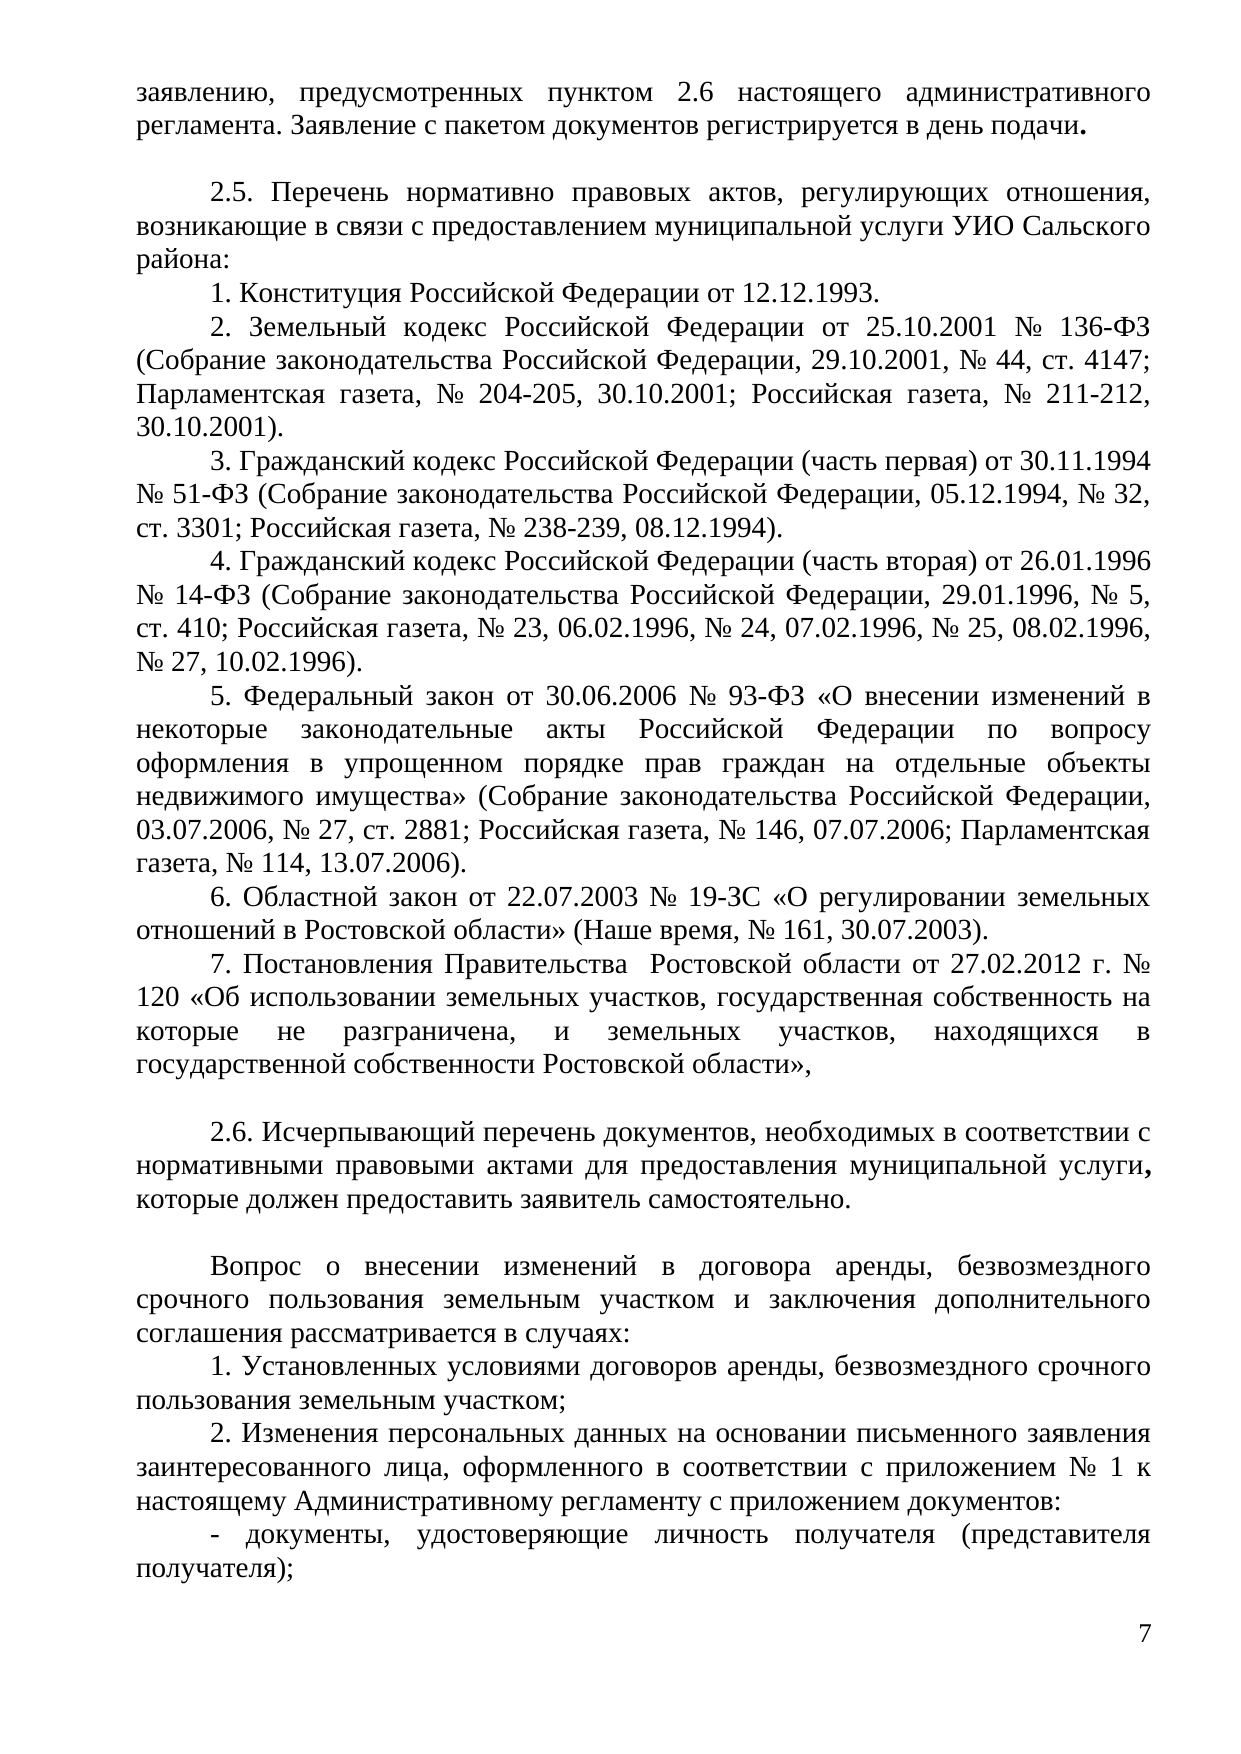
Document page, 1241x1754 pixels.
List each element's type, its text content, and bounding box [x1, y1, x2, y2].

text 4. Гражданский кодекс Российской Федерации (часть вторая) от 26.01.1996 № 14-ФЗ (Собрание законодательства Российской Федерации, 29.01.1996, № 5, ст. 410; Российская газета, № 23, 06.02.1996, № 24, 07.02.1996, № 25, 08.02.1996, № 27, 10.02.1996). [136, 543, 1152, 678]
text Вопрос о внесении изменений в договора аренды, безвозмездного срочного пользования земельным участком и заключения дополнительного соглашения рассматривается в случаях: [136, 1248, 1152, 1348]
text 2.5. Перечень нормативно правовых актов, регулирующих отношения, возникающие в связи с предоставлением муниципальной услуги УИО Сальского района: [136, 174, 1152, 275]
text 2. Изменения персональных данных на основании письменного заявления заинтересованного лица, оформленного в соответствии с приложением № 1 к настоящему Административному регламенту с приложением документов: [136, 1416, 1152, 1516]
text - документы, удостоверяющие личность получателя (представителя получателя); [136, 1516, 1152, 1583]
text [136, 74, 1152, 141]
text 3. Гражданский кодекс Российской Федерации (часть первая) от 30.11.1994 № 51-ФЗ (Собрание законодательства Российской Федерации, 05.12.1994, № 32, ст. 3301; Российская газета, № 238-239, 08.12.1994). [136, 443, 1152, 543]
text 2.6. Исчерпывающий перечень документов, необходимых в соответствии с нормативными правовыми актами для предоставления муниципальной услуги, которые должен предоставить заявитель самостоятельно. [136, 1114, 1152, 1214]
text 5. Федеральный закон от 30.06.2006 № 93-ФЗ «О внесении изменений в некоторые законодательные акты Российской Федерации по вопросу оформления в упрощенном порядке прав граждан на отдельные объекты недвижимого имущества» (Собрание законодательства Российской Федерации, 03.07.2006, № 27, ст. 2881; Российская газета, № 146, 07.07.2006; Парламентская газета, № 114, 13.07.2006). [136, 678, 1152, 879]
text 7. Постановления Правительства Ростовской области от 27.02.2012 г. № 120 «Об использовании земельных участков, государственная собственность на которые не разграничена, и земельных участков, находящихся в государственной собственности Ростовской области», [136, 946, 1152, 1080]
text 2. Земельный кодекс Российской Федерации от 25.10.2001 № 136-ФЗ (Собрание законодательства Российской Федерации, 29.10.2001, № 44, ст. 4147; Парламентская газета, № 204-205, 30.10.2001; Российская газета, № 211-212, 30.10.2001). [136, 309, 1152, 443]
text 6. Областной закон от 22.07.2003 № 19-ЗС «О регулировании земельных отношений в Ростовской области» (Наше время, № 161, 30.07.2003). [136, 879, 1152, 946]
text 1. Конституция Российской Федерации от 12.12.1993. [136, 275, 1152, 309]
text 1. Установленных условиями договоров аренды, безвозмездного срочного пользования земельным участком; [136, 1348, 1152, 1416]
